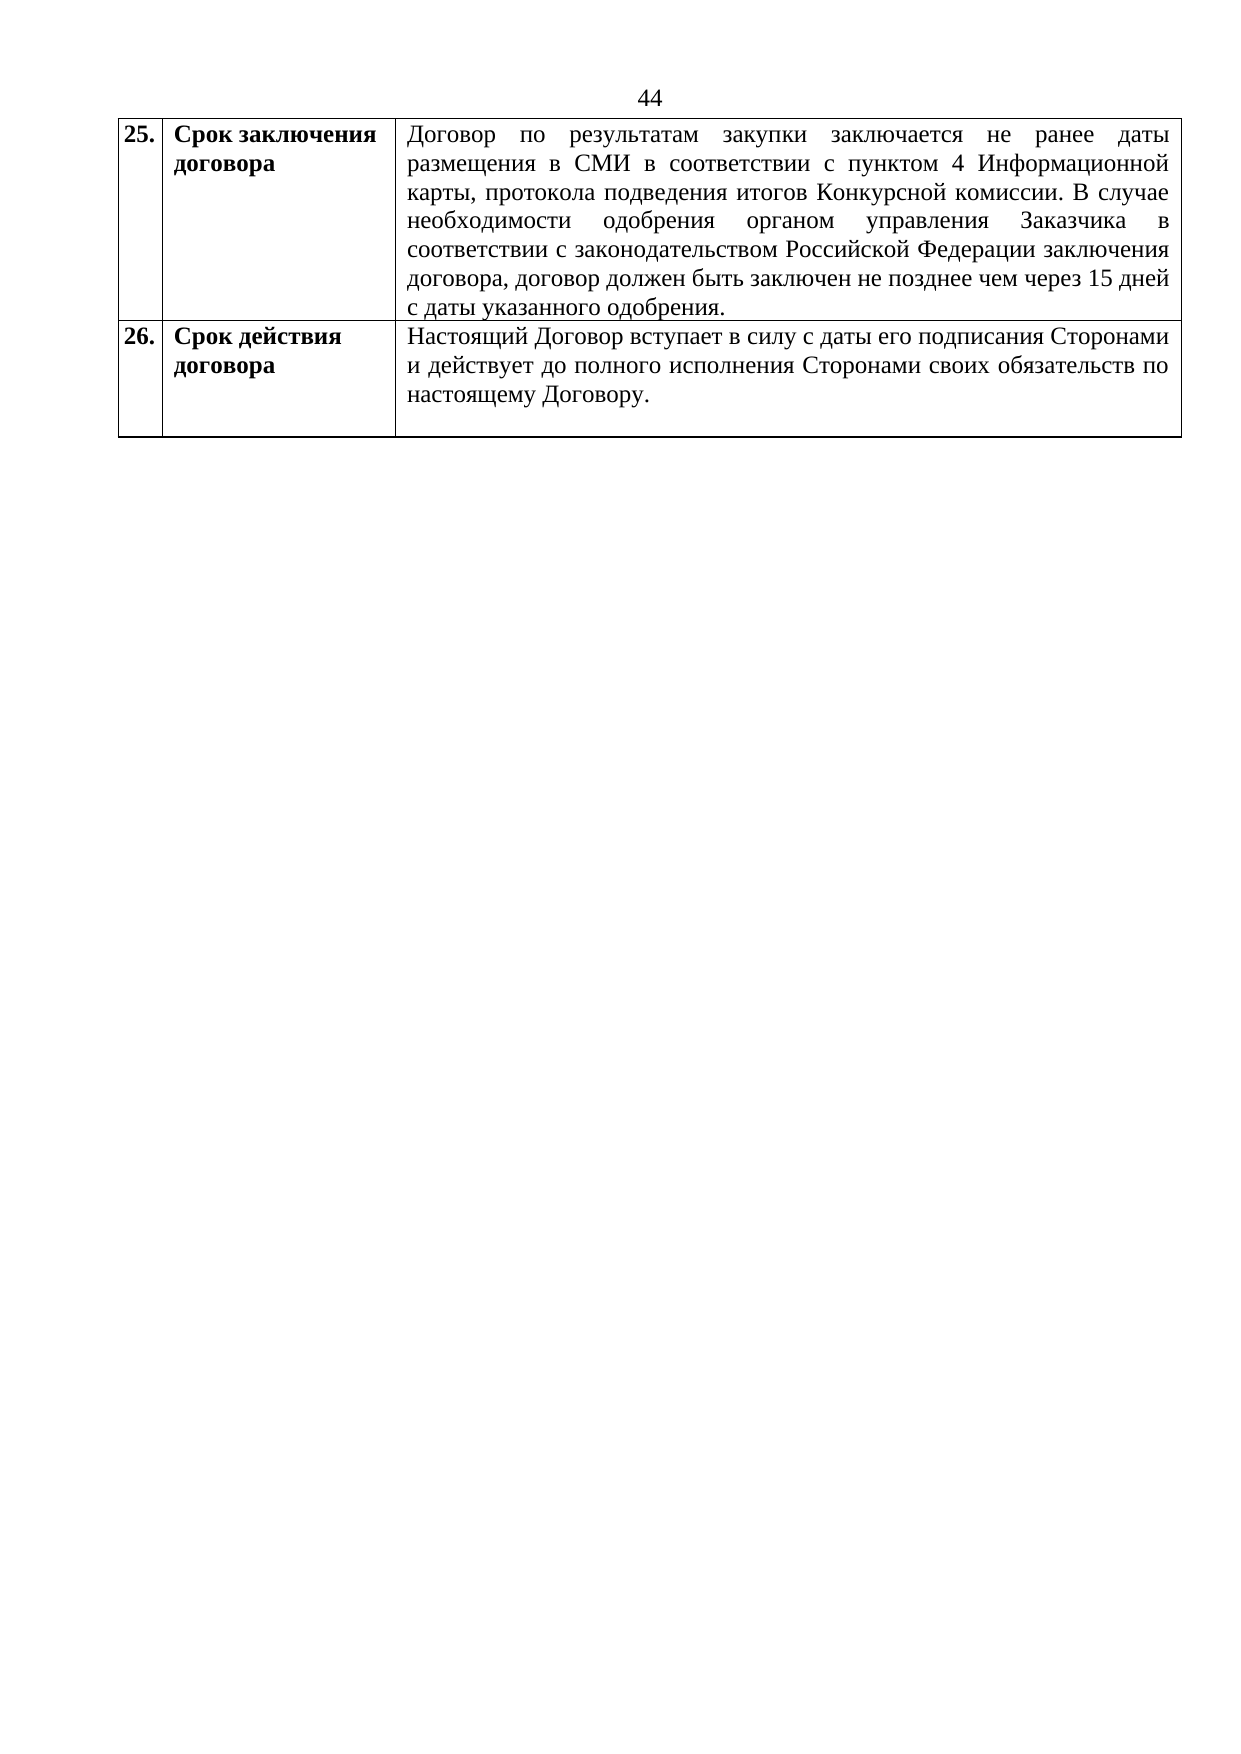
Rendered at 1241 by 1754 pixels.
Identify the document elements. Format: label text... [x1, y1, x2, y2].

table_cell 26. [119, 321, 162, 436]
table_cell Срок действия договора [163, 321, 395, 436]
table_cell Срок заключения договора [163, 119, 395, 320]
table_cell Настоящий Договор вступает в силу с даты его подписания Сторонами и действует до полного исполнения Сторонами своих обязательств по настоящему Договору. [396, 321, 1181, 436]
table_cell 25. [119, 119, 162, 320]
table_cell Договор по результатам закупки заключается не ранее даты размещения в СМИ в соответствии с пунктом 4 Информационной карты, протокола подведения итогов Конкурсной комиссии. В случае необходимости одобрения органом управления Заказчика в соответствии с законодательством Российской Федерации заключения договора, договор должен быть заключен не позднее чем через 15 дней с даты указанного одобрения. [396, 119, 1181, 320]
